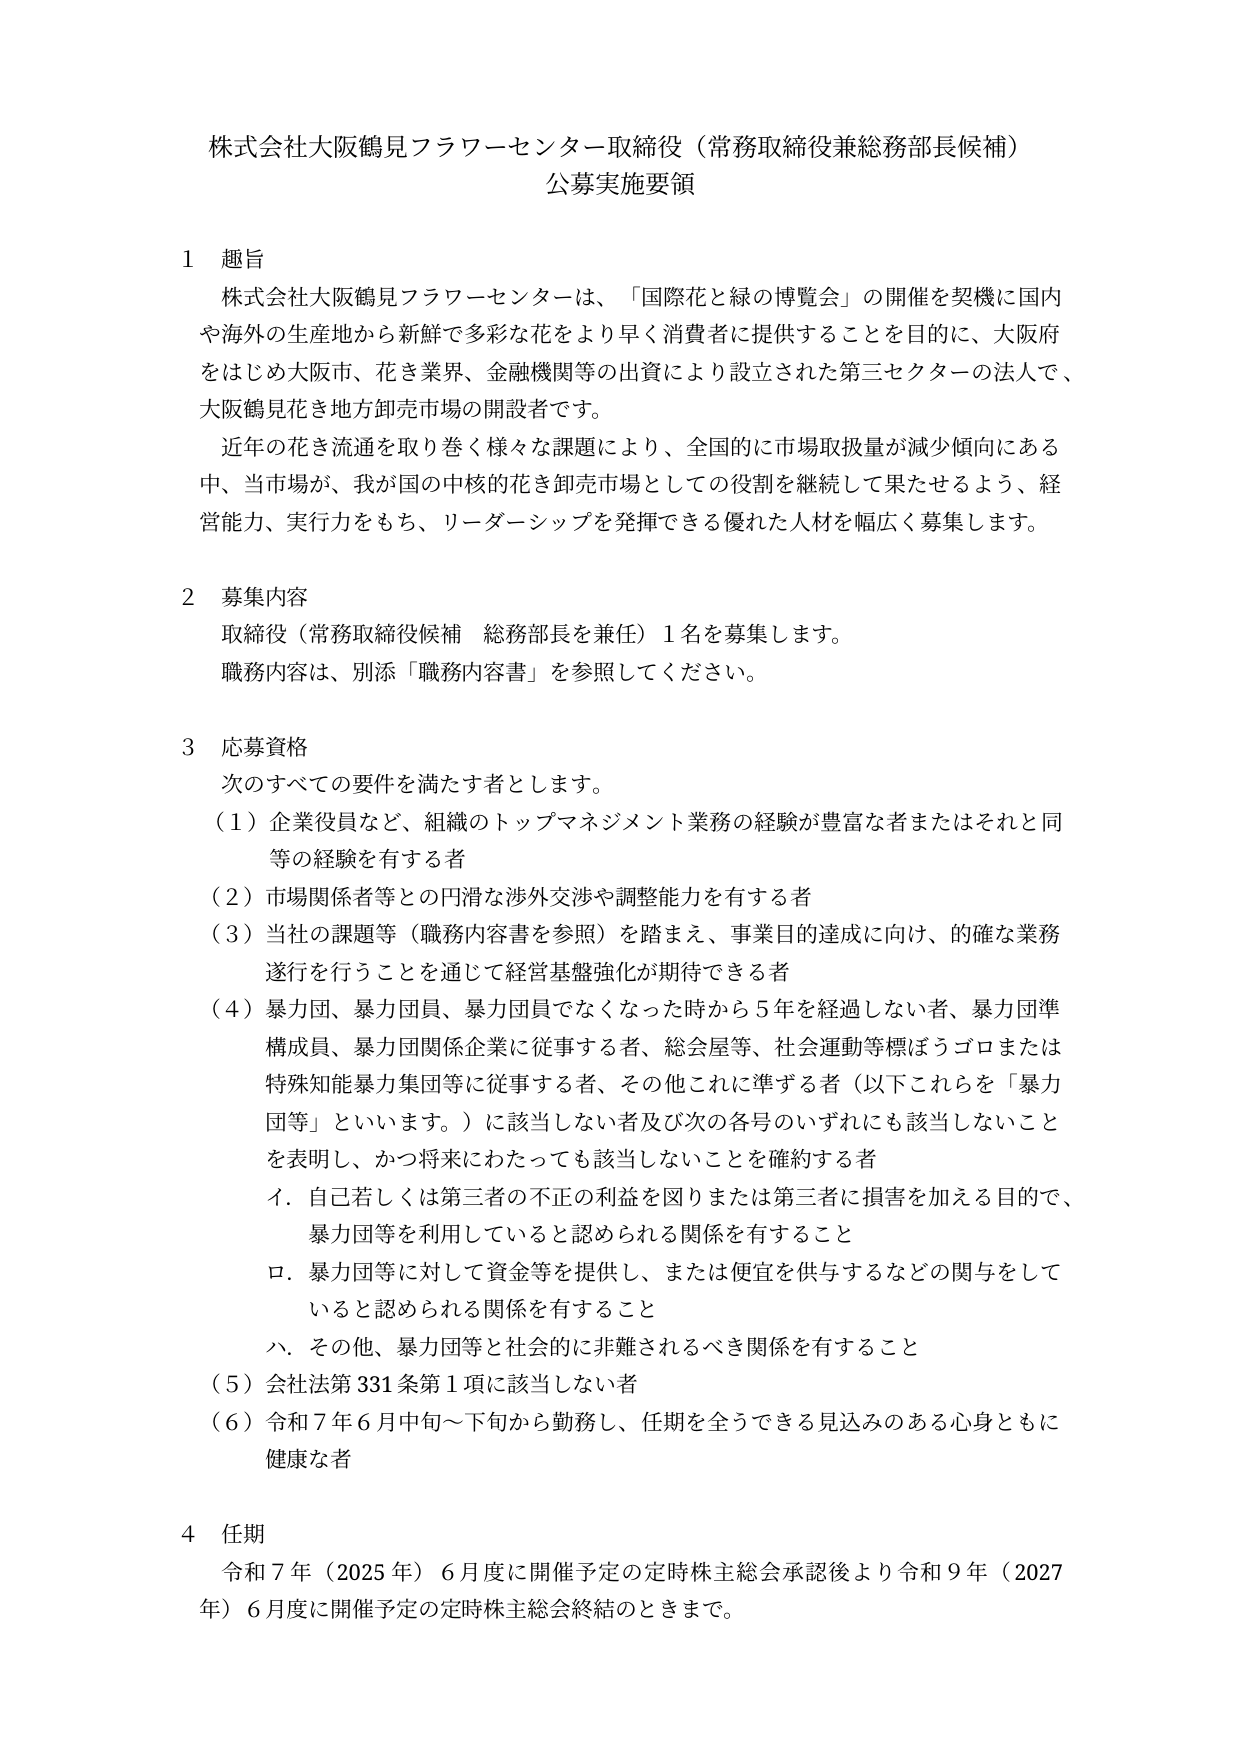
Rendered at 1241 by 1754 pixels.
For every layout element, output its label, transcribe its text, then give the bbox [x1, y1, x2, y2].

text （３）当社の課題等（職務内容書を参照）を踏まえ、事業目的達成に向け、的確な業務遂行を行うことを通じて経営基盤強化が期待できる者 [199, 914, 1063, 989]
text （４）暴力団、暴力団員、暴力団員でなくなった時から５年を経過しない者、暴力団準構成員、暴力団関係企業に従事する者、総会屋等、社会運動等標ぼうゴロまたは特殊知能暴力集団等に従事する者、その他これに準ずる者（以下これらを「暴力団等」といいます。）に該当しない者及び次の各号のいずれにも該当しないことを表明し、かつ将来にわたっても該当しないことを確約する者 [199, 989, 1063, 1177]
text ２ 募集内容 [177, 577, 1063, 614]
text １ 趣旨 [177, 239, 1063, 277]
text 取締役（常務取締役候補 総務部長を兼任）１名を募集します。 [177, 614, 1063, 652]
text 株式会社大阪鶴見フラワーセンターは、「国際花と緑の博覧会」の開催を契機に国内や海外の生産地から新鮮で多彩な花をより早く消費者に提供することを目的に、大阪府をはじめ大阪市、花き業界、金融機関等の出資により設立された第三セクターの法人で、大阪鶴見花き地方卸売市場の開設者です。 [199, 277, 1063, 427]
text 職務内容は、別添「職務内容書」を参照してください。 [177, 652, 1063, 689]
text ３ 応募資格 [177, 727, 1063, 764]
text （１）企業役員など、組織のトップマネジメント業務の経験が豊富な者またはそれと同等の経験を有する者 [203, 802, 1063, 877]
text ハ．その他、暴力団等と社会的に非難されるべき関係を有すること [265, 1327, 1063, 1364]
text （２）市場関係者等との円滑な渉外交渉や調整能力を有する者 [199, 877, 1063, 914]
text 近年の花き流通を取り巻く様々な課題により、全国的に市場取扱量が減少傾向にある中、当市場が、我が国の中核的花き卸売市場としての役割を継続して果たせるよう、経営能力、実行力をもち、リーダーシップを発揮できる優れた人材を幅広く募集します。 [199, 427, 1063, 539]
text （５）会社法第331条第１項に該当しない者 [177, 1364, 1063, 1402]
text 次のすべての要件を満たす者とします。 [199, 764, 1063, 802]
text 株式会社大阪鶴見フラワーセンター取締役（常務取締役兼総務部長候補） [177, 127, 1063, 164]
text ４ 任期 [177, 1514, 1063, 1552]
text 令和７年（2025年）６月度に開催予定の定時株主総会承認後より令和９年（2027年）６月度に開催予定の定時株主総会終結のときまで。 [199, 1552, 1063, 1627]
text ロ．暴力団等に対して資金等を提供し、または便宜を供与するなどの関与をしていると認められる関係を有すること [265, 1252, 1063, 1327]
text 公募実施要領 [177, 164, 1063, 202]
text イ．自己若しくは第三者の不正の利益を図りまたは第三者に損害を加える目的で、暴力団等を利用していると認められる関係を有すること [265, 1177, 1063, 1252]
text （６）令和７年６月中旬～下旬から勤務し、任期を全うできる見込みのある心身ともに健康な者 [199, 1402, 1063, 1477]
